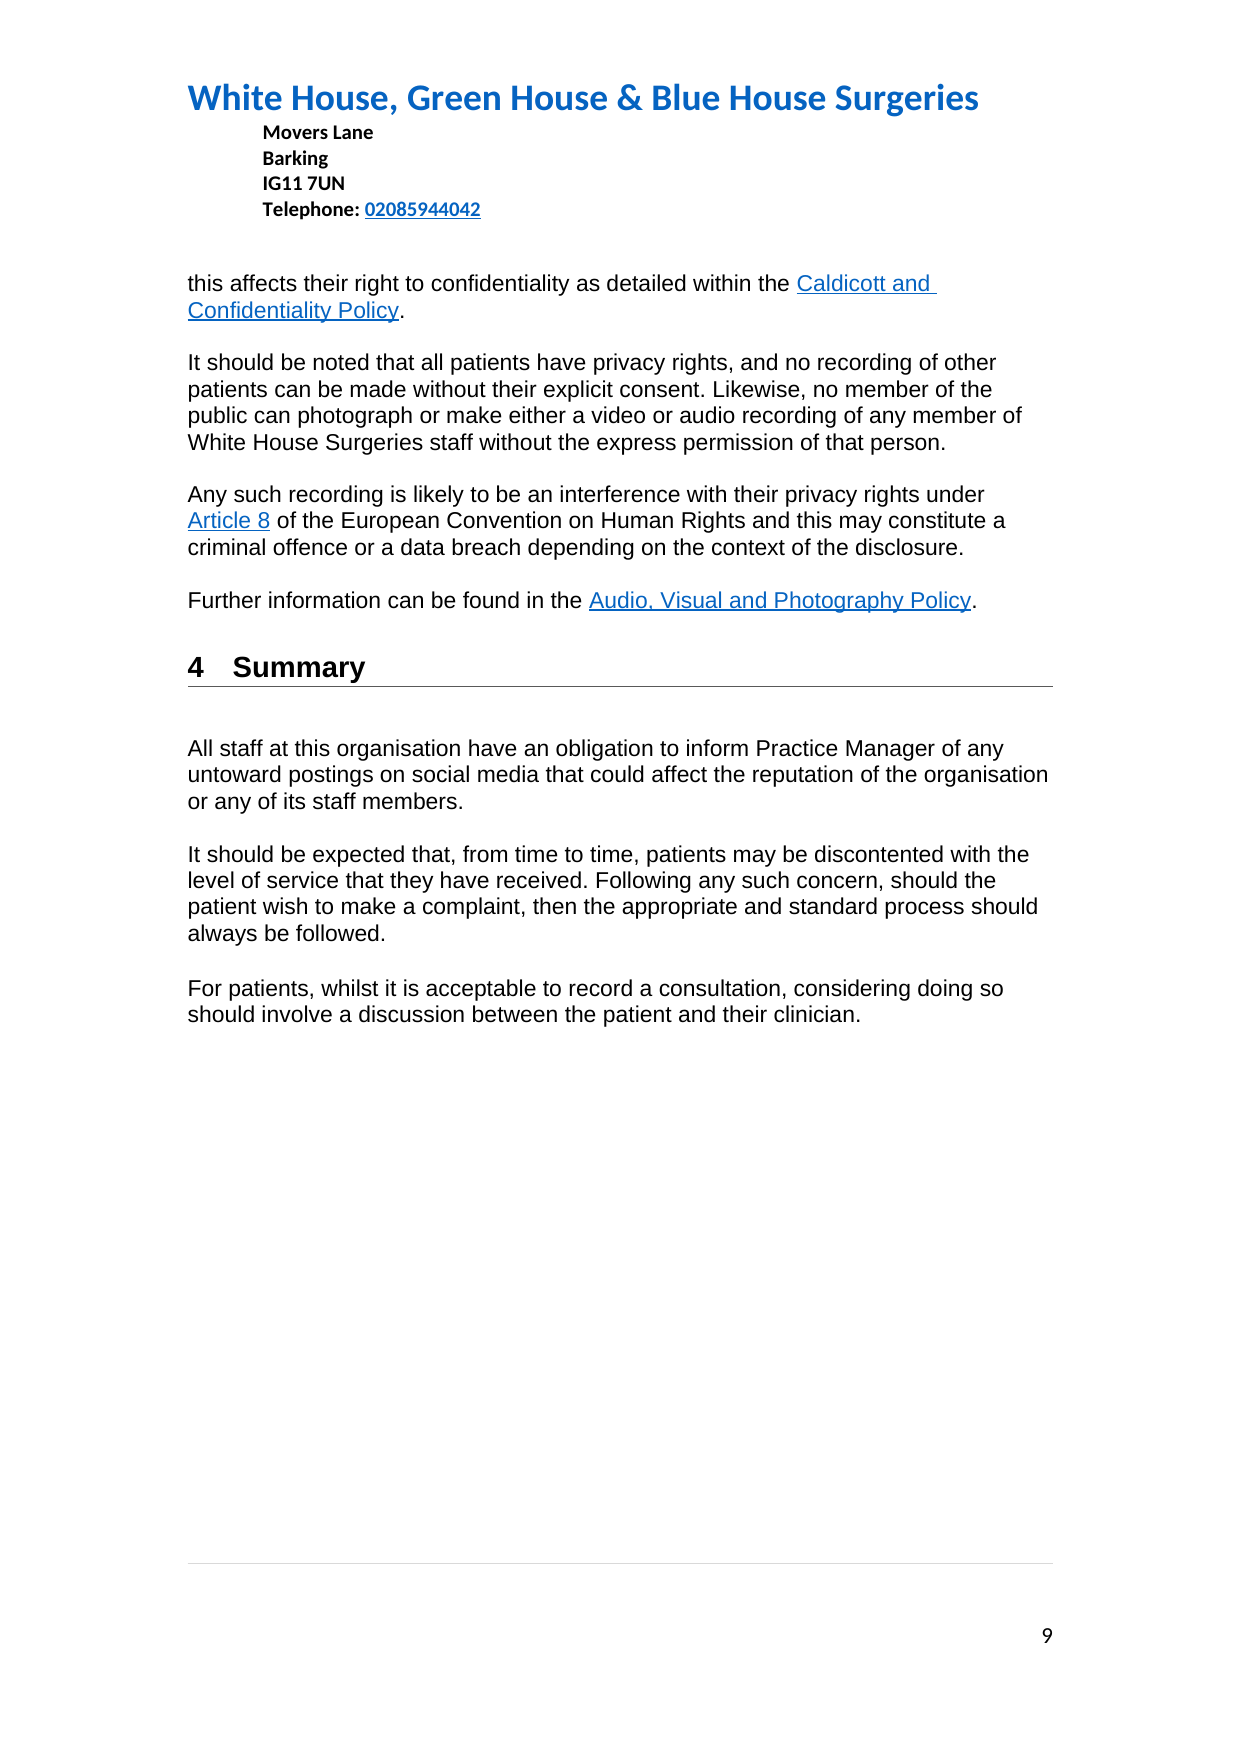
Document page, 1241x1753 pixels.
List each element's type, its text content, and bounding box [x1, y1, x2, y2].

text It should be expected that, from time to time, patients may be discontented with the level of service that they have received. Following any such concern, should the patient wish to make a complaint, then the appropriate and standard process should always be followed. [187, 841, 1053, 946]
text All staff at this organisation have an obligation to inform Practice Manager of any untoward postings on social media that could affect the reputation of the organisation or any of its staff members. [187, 735, 1053, 814]
text It should be noted that all patients have privacy rights, and no recording of other patients can be made without their explicit consent. Likewise, no member of the public can photograph or make either a video or audio recording of any member of White House Surgeries staff without the express permission of that person. [187, 349, 1053, 455]
text For patients, whilst it is acceptable to record a consultation, considering doing so should involve a discussion between the patient and their clinician. [187, 975, 1053, 1027]
text Any such recording is likely to be an interference with their privacy rights under Article 8 of the European Convention on Human Rights and this may constitute a criminal offence or a data breach depending on the context of the disclosure. [187, 481, 1053, 560]
subtitle Summary [187, 650, 1053, 687]
text Further information can be found in the Audio, Visual and Photography Policy. [187, 587, 1053, 613]
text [187, 270, 1053, 323]
